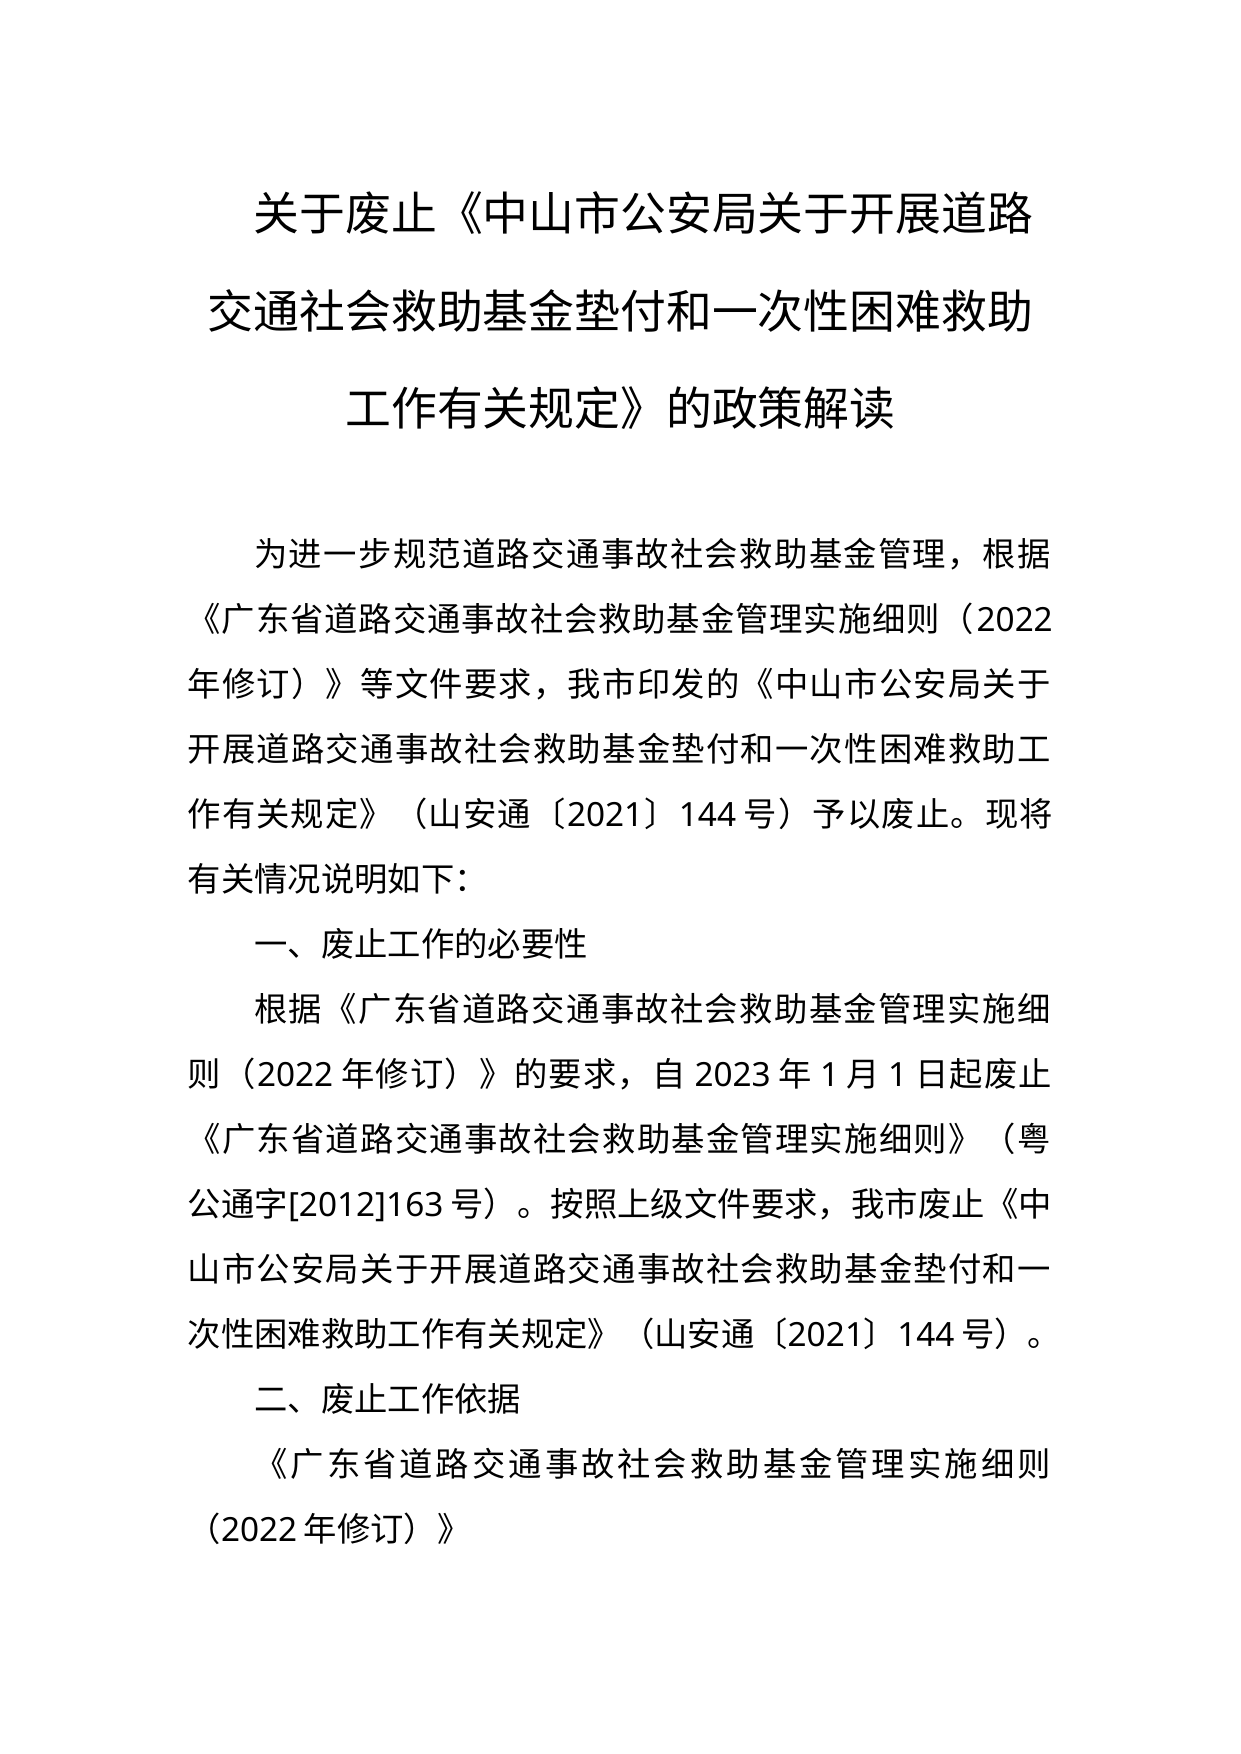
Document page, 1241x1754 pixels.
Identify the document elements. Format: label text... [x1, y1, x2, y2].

text 关于废止《中山市公安局关于开展道路交通社会救助基金垫付和一次性困难救助工作有关规定》的政策解读 [187, 162, 1053, 454]
text 《广东省道路交通事故社会救助基金管理实施细则（2022年修订）》 [187, 1429, 1053, 1559]
text 根据《广东省道路交通事故社会救助基金管理实施细则（2022年修订）》的要求，自2023年1月1日起废止《广东省道路交通事故社会救助基金管理实施细则》（粤公通字[2012]163号）。按照上级文件要求，我市废止《中山市公安局关于开展道路交通事故社会救助基金垫付和一次性困难救助工作有关规定》（山安通〔2021〕144号）。 [187, 974, 1053, 1364]
text 二、废止工作依据 [187, 1364, 1053, 1429]
text 一、废止工作的必要性 [187, 909, 1053, 974]
text 为进一步规范道路交通事故社会救助基金管理，根据《广东省道路交通事故社会救助基金管理实施细则（2022年修订）》等文件要求，我市印发的《中山市公安局关于开展道路交通事故社会救助基金垫付和一次性困难救助工作有关规定》（山安通〔2021〕144号）予以废止。现将有关情况说明如下： [187, 519, 1053, 909]
